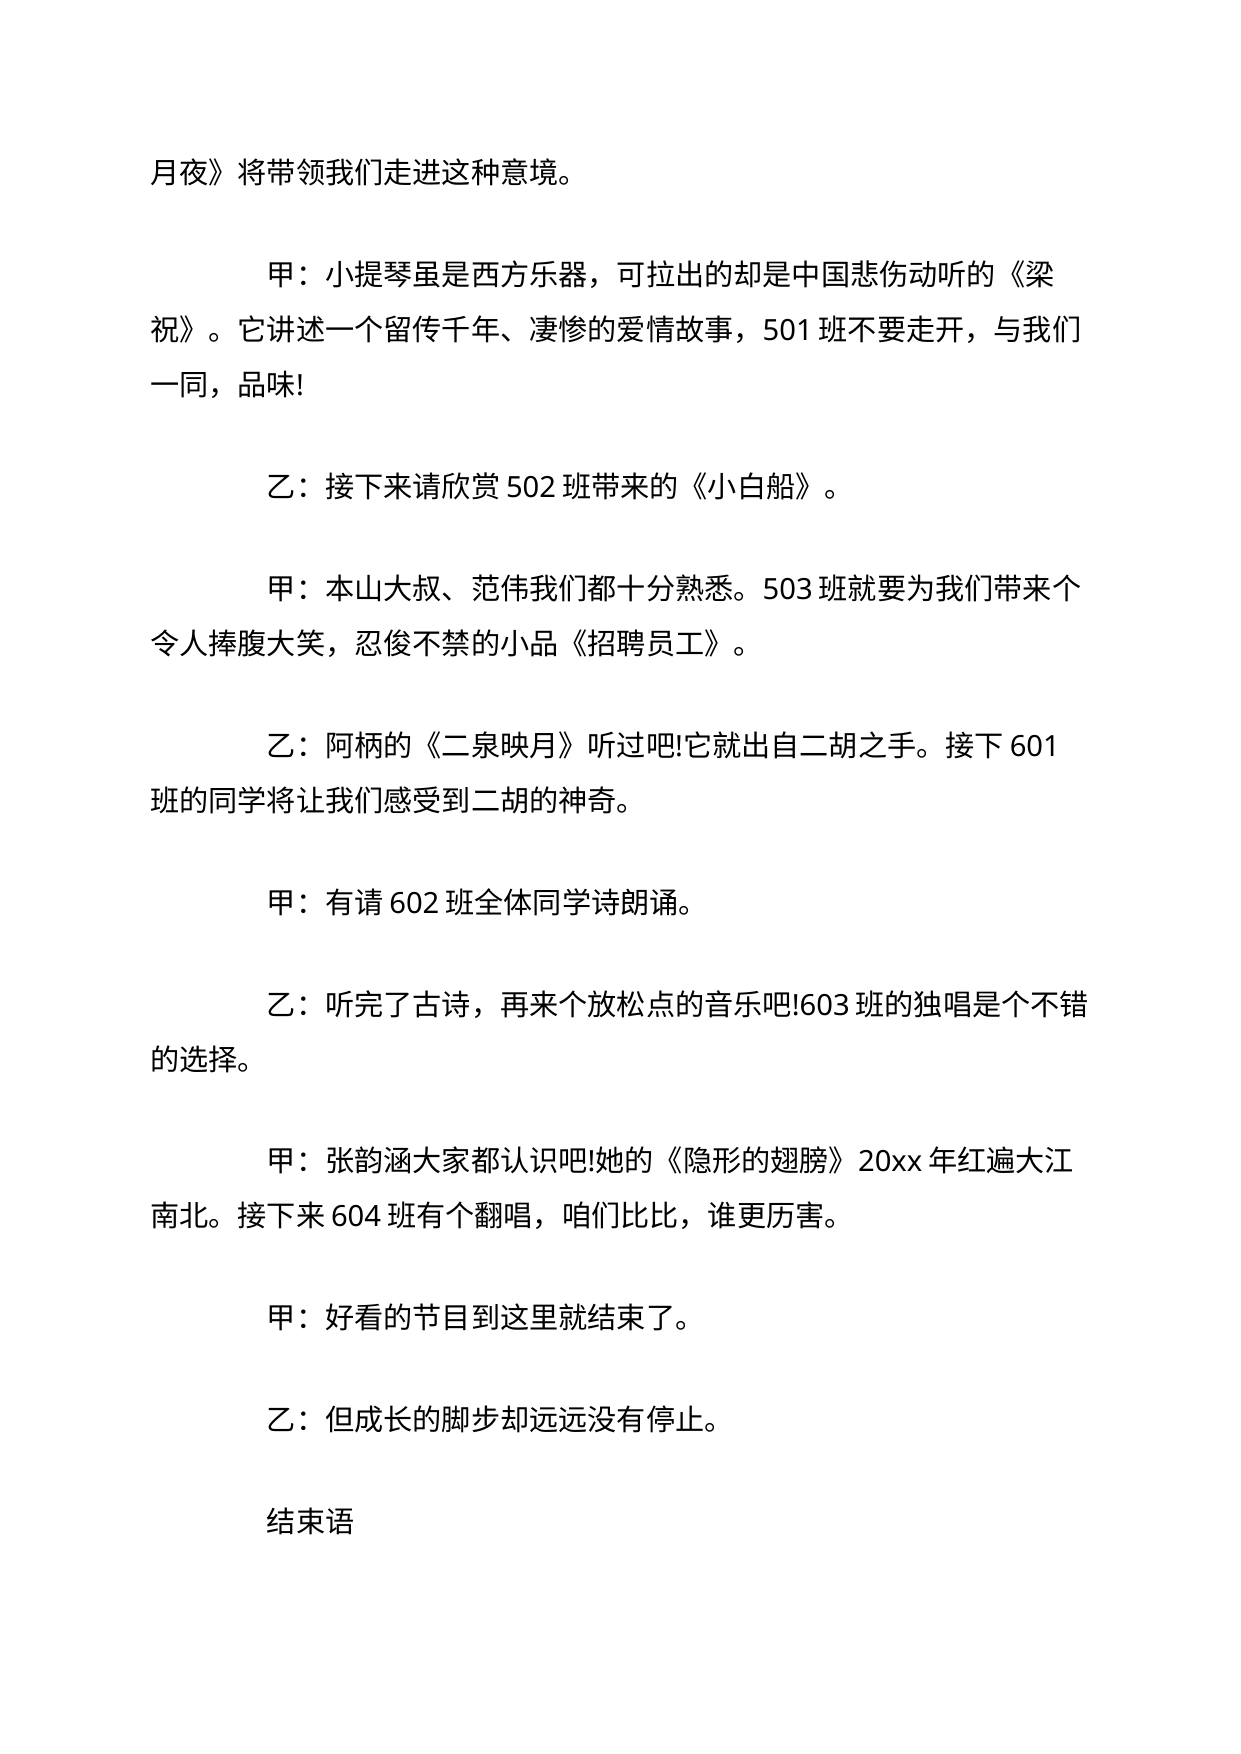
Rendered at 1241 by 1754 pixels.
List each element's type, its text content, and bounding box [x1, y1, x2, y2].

text 结束语 [150, 1498, 1090, 1541]
text 乙：但成长的脚步却远远没有停止。 [150, 1397, 1090, 1439]
text 甲：好看的节目到这里就结束了。 [150, 1295, 1090, 1337]
text 乙：接下来请欣赏502班带来的《小白船》。 [150, 464, 1090, 506]
text 甲：有请602班全体同学诗朗诵。 [150, 879, 1090, 922]
text 甲：张韵涵大家都认识吧!她的《隐形的翅膀》20xx年红遍大江南北。接下来604班有个翻唱，咱们比比，谁更历害。 [150, 1138, 1090, 1235]
text 乙：听完了古诗，再来个放松点的音乐吧!603班的独唱是个不错的选择。 [150, 981, 1090, 1078]
text 甲：本山大叔、范伟我们都十分熟悉。503班就要为我们带来个令人捧腹大笑，忍俊不禁的小品《招聘员工》。 [150, 566, 1090, 663]
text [150, 150, 1090, 192]
text 乙：阿柄的《二泉映月》听过吧!它就出自二胡之手。接下601班的同学将让我们感受到二胡的神奇。 [150, 722, 1090, 820]
text 甲：小提琴虽是西方乐器，可拉出的却是中国悲伤动听的《梁祝》。它讲述一个留传千年、凄惨的爱情故事，501班不要走开，与我们一同，品味! [150, 252, 1090, 404]
